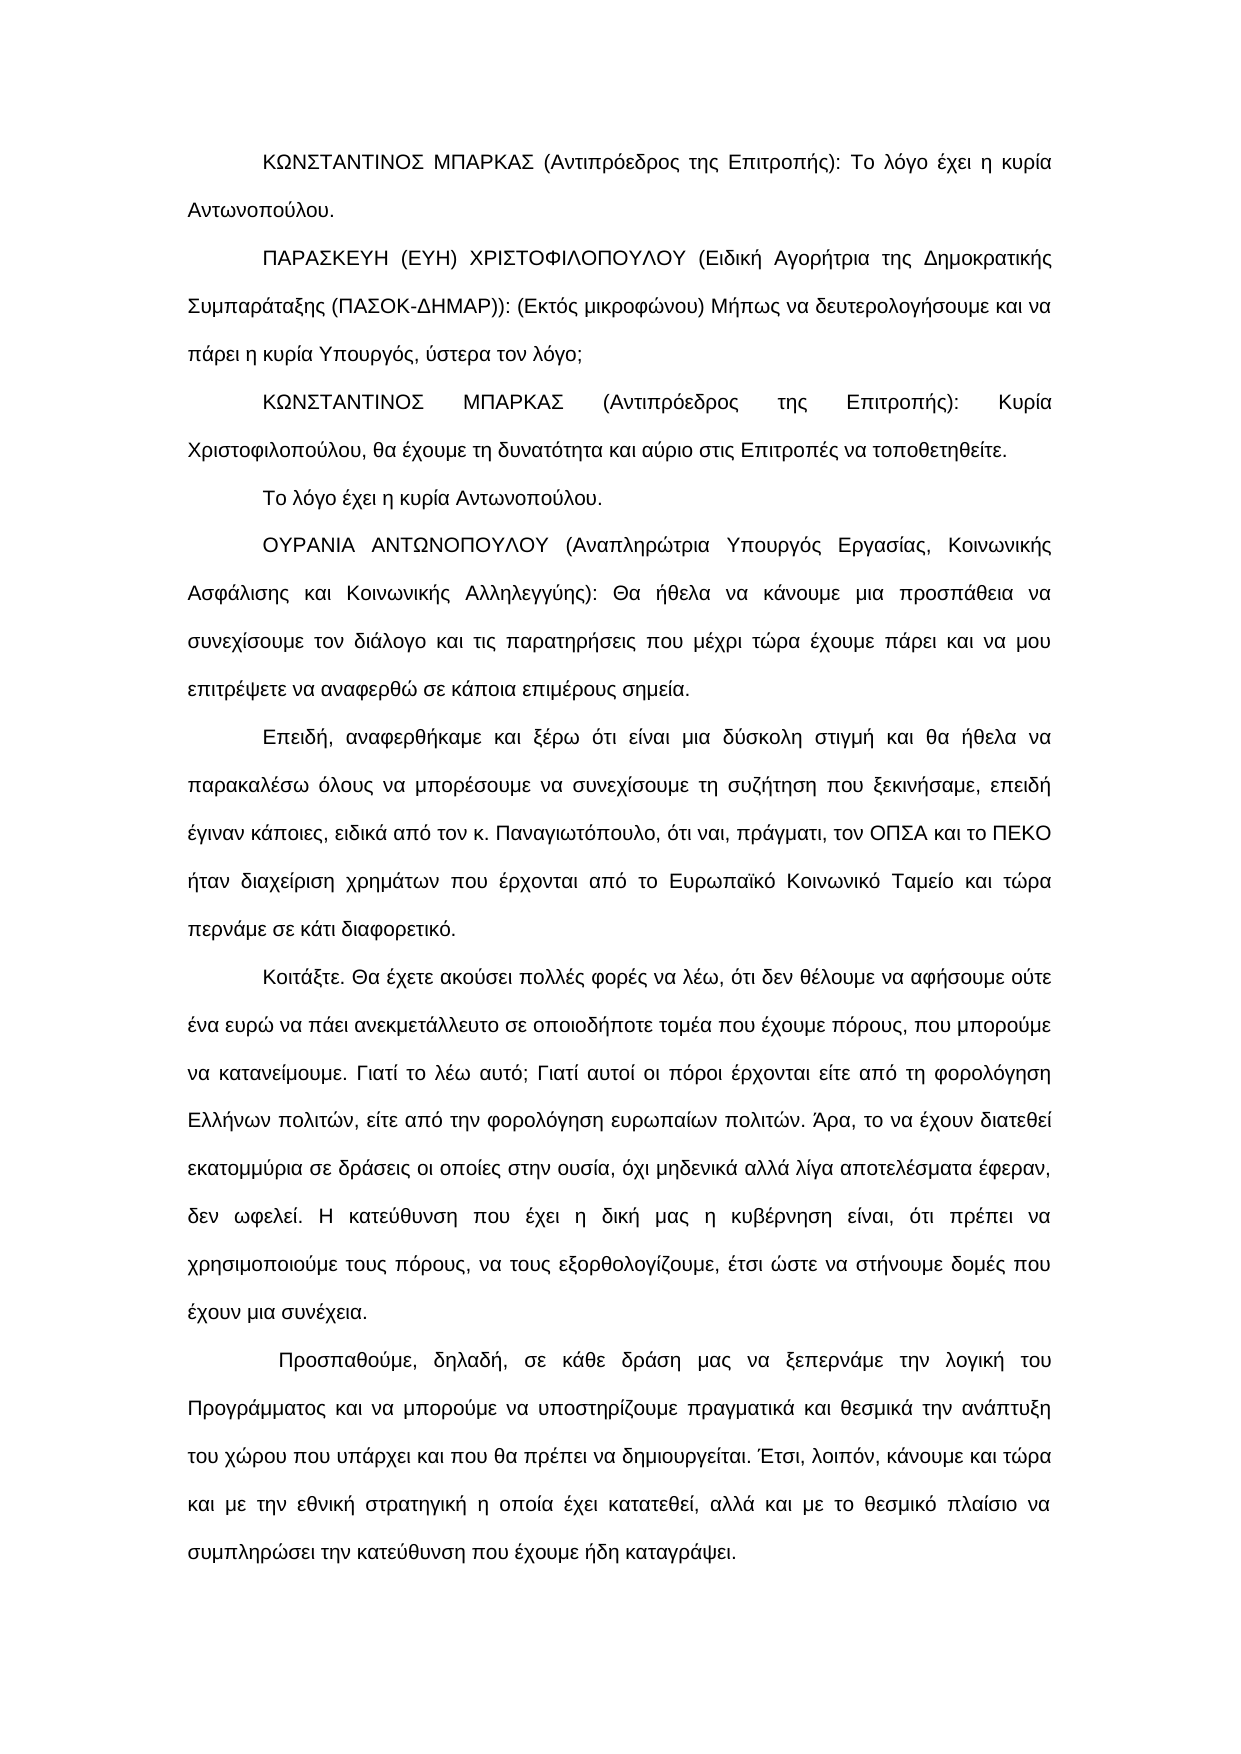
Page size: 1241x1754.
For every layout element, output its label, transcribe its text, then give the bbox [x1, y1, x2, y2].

text Κοιτάξτε. Θα έχετε ακούσει πολλές φορές να λέω, ότι δεν θέλουμε να αφήσουμε ούτε ένα ευρώ να πάει ανεκμετάλλευτο σε οποιοδήποτε τομέα που έχουμε πόρους, που μπορούμε να κατανείμουμε. Γιατί το λέω αυτό; Γιατί αυτοί οι πόροι έρχονται είτε από τη φορολόγηση Ελλήνων πολιτών, είτε από την φορολόγηση ευρωπαίων πολιτών. Άρα, το να έχουν διατεθεί εκατομμύρια σε δράσεις οι οποίες στην ουσία, όχι μηδενικά αλλά λίγα αποτελέσματα έφεραν, δεν ωφελεί. Η κατεύθυνση που έχει η δική μας η κυβέρνηση είναι, ότι πρέπει να χρησιμοποιούμε τους πόρους, να τους εξορθολογίζουμε, έτσι ώστε να στήνουμε δομές που έχουν μια συνέχεια. [187, 964, 1053, 1324]
text Το λόγο έχει η κυρία Αντωνοπούλου. [187, 485, 1053, 509]
text ΟΥΡΑΝΙΑ ΑΝΤΩΝΟΠΟΥΛΟΥ (Αναπληρώτρια Υπουργός Εργασίας, Κοινωνικής Ασφάλισης και Κοινωνικής Αλληλεγγύης): Θα ήθελα να κάνουμε μια προσπάθεια να συνεχίσουμε τον διάλογο και τις παρατηρήσεις που μέχρι τώρα έχουμε πάρει και να μου επιτρέψετε να αναφερθώ σε κάποια επιμέρους σημεία. [187, 533, 1053, 701]
text Επειδή, αναφερθήκαμε και ξέρω ότι είναι μια δύσκολη στιγμή και θα ήθελα να παρακαλέσω όλους να μπορέσουμε να συνεχίσουμε τη συζήτηση που ξεκινήσαμε, επειδή έγιναν κάποιες, ειδικά από τον κ. Παναγιωτόπουλο, ότι ναι, πράγματι, τον ΟΠΣΑ και το ΠΕΚΟ ήταν διαχείριση χρημάτων που έρχονται από το Ευρωπαϊκό Κοινωνικό Ταμείο και τώρα περνάμε σε κάτι διαφορετικό. [187, 725, 1053, 941]
text ΠΑΡΑΣΚΕΥΗ (ΕΥΗ) ΧΡΙΣΤΟΦΙΛΟΠΟΥΛΟΥ (Ειδική Αγορήτρια της Δημοκρατικής Συμπαράταξης (ΠΑΣΟΚ-ΔΗΜΑΡ)): (Εκτός μικροφώνου) Μήπως να δευτερολογήσουμε και να πάρει η κυρία Υπουργός, ύστερα τον λόγο; [187, 246, 1053, 366]
text ΚΩΝΣΤΑΝΤΙΝΟΣ ΜΠΑΡΚΑΣ (Αντιπρόεδρος της Επιτροπής): Κυρία Χριστοφιλοπούλου, θα έχουμε τη δυνατότητα και αύριο στις Επιτροπές να τοποθετηθείτε. [187, 389, 1053, 461]
text Προσπαθούμε, δηλαδή, σε κάθε δράση μας να ξεπερνάμε την λογική του Προγράμματος και να μπορούμε να υποστηρίζουμε πραγματικά και θεσμικά την ανάπτυξη του χώρου που υπάρχει και που θα πρέπει να δημιουργείται. Έτσι, λοιπόν, κάνουμε και τώρα και με την εθνική στρατηγική η οποία έχει κατατεθεί, αλλά και με το θεσμικό πλαίσιο να συμπληρώσει την κατεύθυνση που έχουμε ήδη καταγράψει. [187, 1348, 1053, 1563]
text ΚΩΝΣΤΑΝΤΙΝΟΣ ΜΠΑΡΚΑΣ (Αντιπρόεδρος της Επιτροπής): Το λόγο έχει η κυρία Αντωνοπούλου. [187, 150, 1053, 222]
